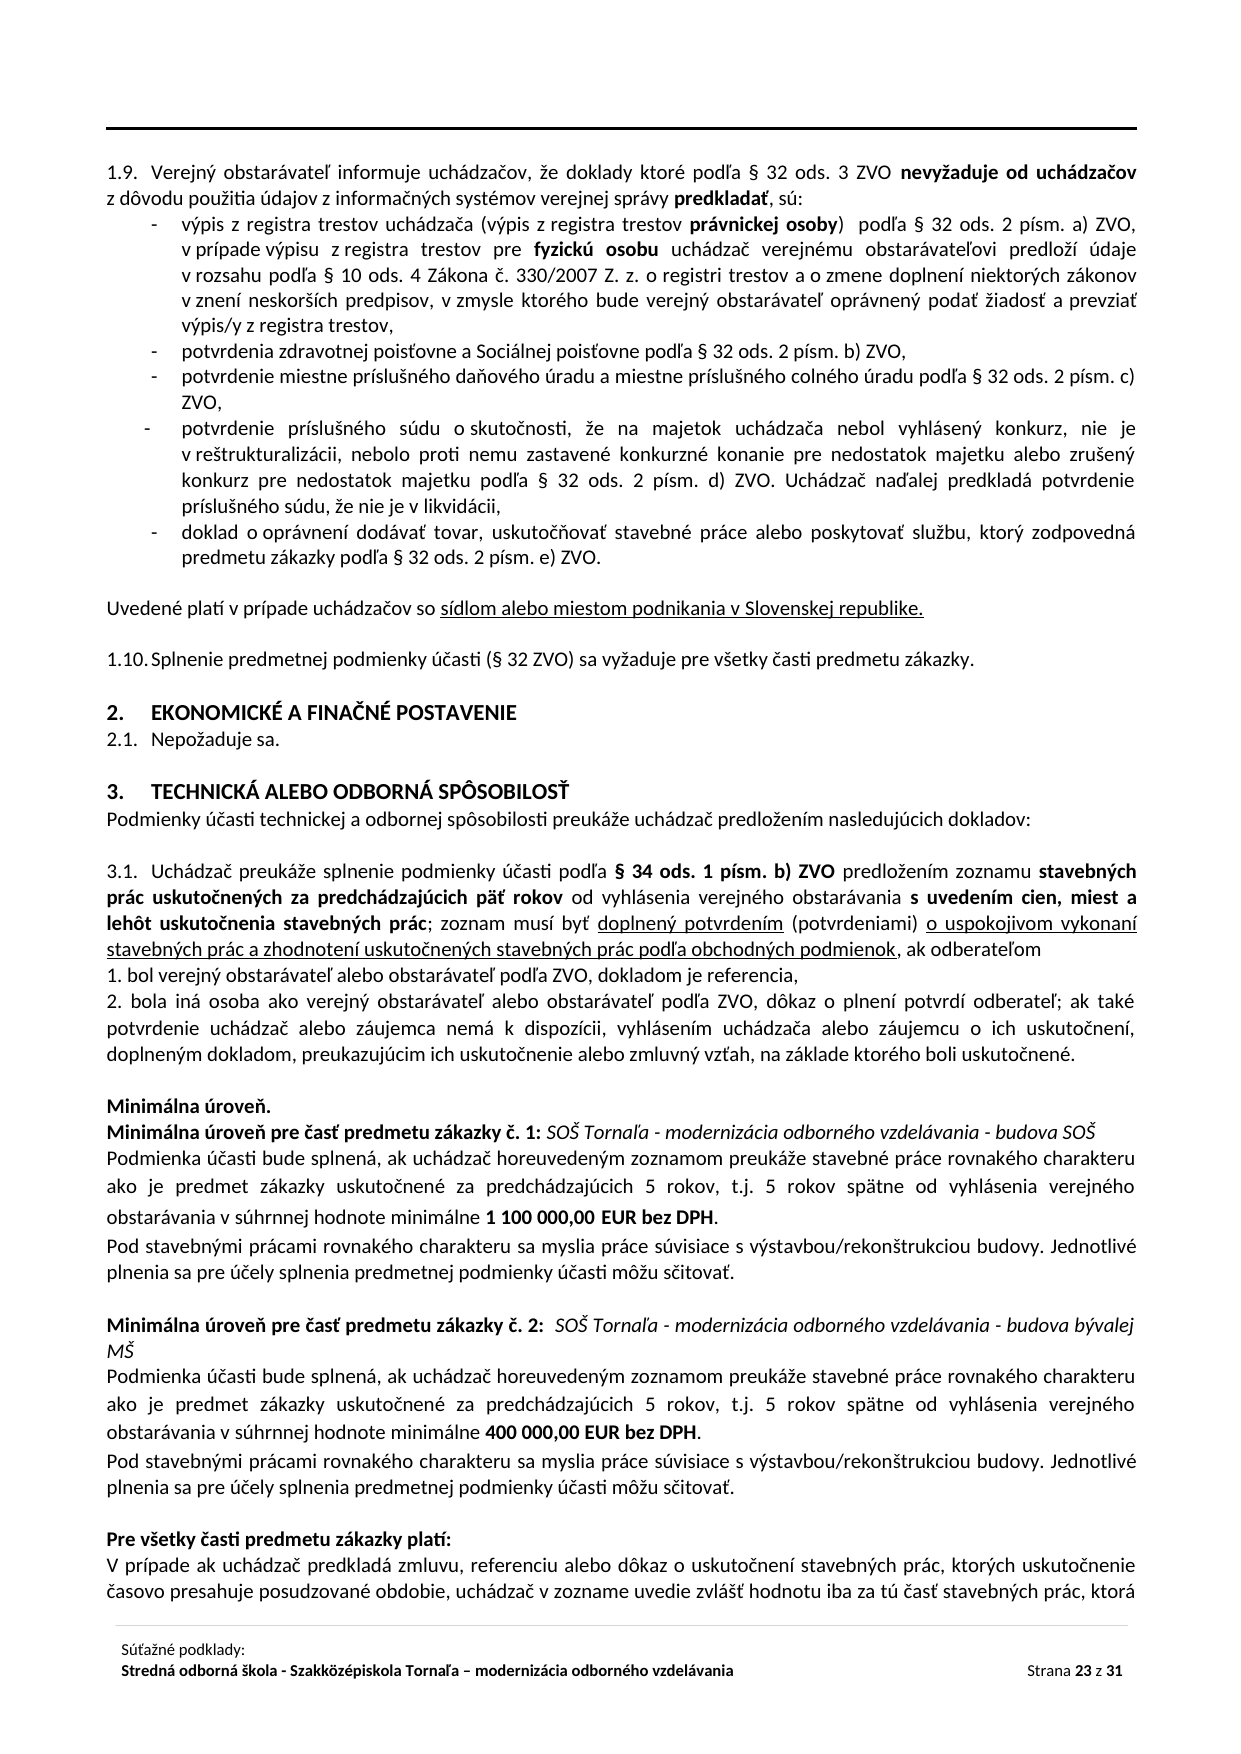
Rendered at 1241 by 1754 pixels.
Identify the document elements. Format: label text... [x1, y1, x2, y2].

list doklad o oprávnení dodávať tovar, uskutočňovať stavebné práce alebo poskytovať službu, ktorý zodpovedná predmetu zákazky podľa § 32 ods. 2 písm. e) ZVO. [151, 519, 1137, 570]
list Nepožaduje sa. [106, 726, 1137, 752]
text Pod stavebnými prácami rovnakého charakteru sa myslia práce súvisiace s výstavbou/rekonštrukciou budovy. Jednotlivé plnenia sa pre účely splnenia predmetnej podmienky účasti môžu sčitovať. [106, 1233, 1137, 1285]
list Podmienky účasti technickej a odbornej spôsobilosti preukáže uchádzač predložením nasledujúcich dokladov: [106, 805, 1137, 831]
list potvrdenie miestne príslušného daňového úradu a miestne príslušného colného úradu podľa § 32 ods. 2 písm. c) ZVO, [151, 363, 1137, 414]
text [106, 1552, 1137, 1604]
text Pod stavebnými prácami rovnakého charakteru sa myslia práce súvisiace s výstavbou/rekonštrukciou budovy. Jednotlivé plnenia sa pre účely splnenia predmetnej podmienky účasti môžu sčitovať. [106, 1447, 1137, 1499]
list Podmienka účasti bude splnená, ak uchádzač horeuvedeným zoznamom preukáže stavebné práce rovnakého charakteru ako je predmet zákazky uskutočnené za predchádzajúcich 5 rokov, t.j. 5 rokov spätne od vyhlásenia verejného obstarávania v súhrnnej hodnote minimálne 400 000,00 EUR bez DPH. [106, 1363, 1137, 1445]
list potvrdenie príslušného súdu o skutočnosti, že na majetok uchádzača nebol vyhlásený konkurz, nie je v reštrukturalizácii, nebolo proti nemu zastavené konkurzné konanie pre nedostatok majetku alebo zrušený konkurz pre nedostatok majetku podľa § 32 ods. 2 písm. d) ZVO. Uchádzač naďalej predkladá potvrdenie príslušného súdu, že nie je v likvidácii, [144, 414, 1137, 519]
text 2. bola iná osoba ako verejný obstarávateľ alebo obstarávateľ podľa ZVO, dôkaz o plnení potvrdí odberateľ; ak také potvrdenie uchádzač alebo záujemca nemá k dispozícii, vyhlásením uchádzača alebo záujemcu o ich uskutočnení, doplneným dokladom, preukazujúcim ich uskutočnenie alebo zmluvný vzťah, na základe ktorého boli uskutočnené. [106, 988, 1137, 1067]
list TECHNICKÁ ALEBO ODBORNÁ SPÔSOBILOSŤ [106, 777, 1137, 805]
text Pre všetky časti predmetu zákazky platí: [106, 1526, 1137, 1552]
list Uchádzač preukáže splnenie podmienky účasti podľa § 34 ods. 1 písm. b) ZVO predložením zoznamu stavebných prác uskutočnených za predchádzajúcich päť rokov od vyhlásenia verejného obstarávania s uvedením cien, miest a lehôt uskutočnenia stavebných prác; zoznam musí byť doplnený potvrdením (potvrdeniami) o uspokojivom vykonaní stavebných prác a zhodnotení uskutočnených stavebných prác podľa obchodných podmienok, ak odberateľom [106, 857, 1137, 962]
list EKONOMICKÉ A FINAČNÉ POSTAVENIE [106, 698, 1137, 726]
list Splnenie predmetnej podmienky účasti (§ 32 ZVO) sa vyžaduje pre všetky časti predmetu zákazky. [106, 646, 1137, 672]
text Uvedené platí v prípade uchádzačov so sídlom alebo miestom podnikania v Slovenskej republike. [106, 595, 1137, 621]
list potvrdenia zdravotnej poisťovne a Sociálnej poisťovne podľa § 32 ods. 2 písm. b) ZVO, [151, 338, 1137, 363]
list Podmienka účasti bude splnená, ak uchádzač horeuvedeným zoznamom preukáže stavebné práce rovnakého charakteru ako je predmet zákazky uskutočnené za predchádzajúcich 5 rokov, t.j. 5 rokov spätne od vyhlásenia verejného obstarávania v súhrnnej hodnote minimálne 1 100 000,00 EUR bez DPH. [106, 1145, 1137, 1230]
text Minimálna úroveň pre časť predmetu zákazky č. 1: SOŠ Tornaľa - modernizácia odborného vzdelávania - budova SOŠ [106, 1119, 1137, 1145]
text Minimálna úroveň pre časť predmetu zákazky č. 2: SOŠ Tornaľa - modernizácia odborného vzdelávania - budova bývalej MŠ [106, 1311, 1137, 1363]
list Verejný obstarávateľ informuje uchádzačov, že doklady ktoré podľa § 32 ods. 3 ZVO nevyžaduje od uchádzačov z dôvodu použitia údajov z informačných systémov verejnej správy predkladať, sú: [106, 159, 1137, 211]
text 1. bol verejný obstarávateľ alebo obstarávateľ podľa ZVO, dokladom je referencia, [106, 962, 1137, 988]
list výpis z registra trestov uchádzača (výpis z registra trestov právnickej osoby) podľa § 32 ods. 2 písm. a) ZVO, v prípade výpisu z registra trestov pre fyzickú osobu uchádzač verejnému obstarávateľovi predloží údaje v rozsahu podľa § 10 ods. 4 Zákona č. 330/2007 Z. z. o registri trestov a o zmene doplnení niektorých zákonov v znení neskorších predpisov, v zmysle ktorého bude verejný obstarávateľ oprávnený podať žiadosť a prevziať výpis/y z registra trestov, [151, 211, 1137, 338]
text Minimálna úroveň. [106, 1093, 1137, 1119]
